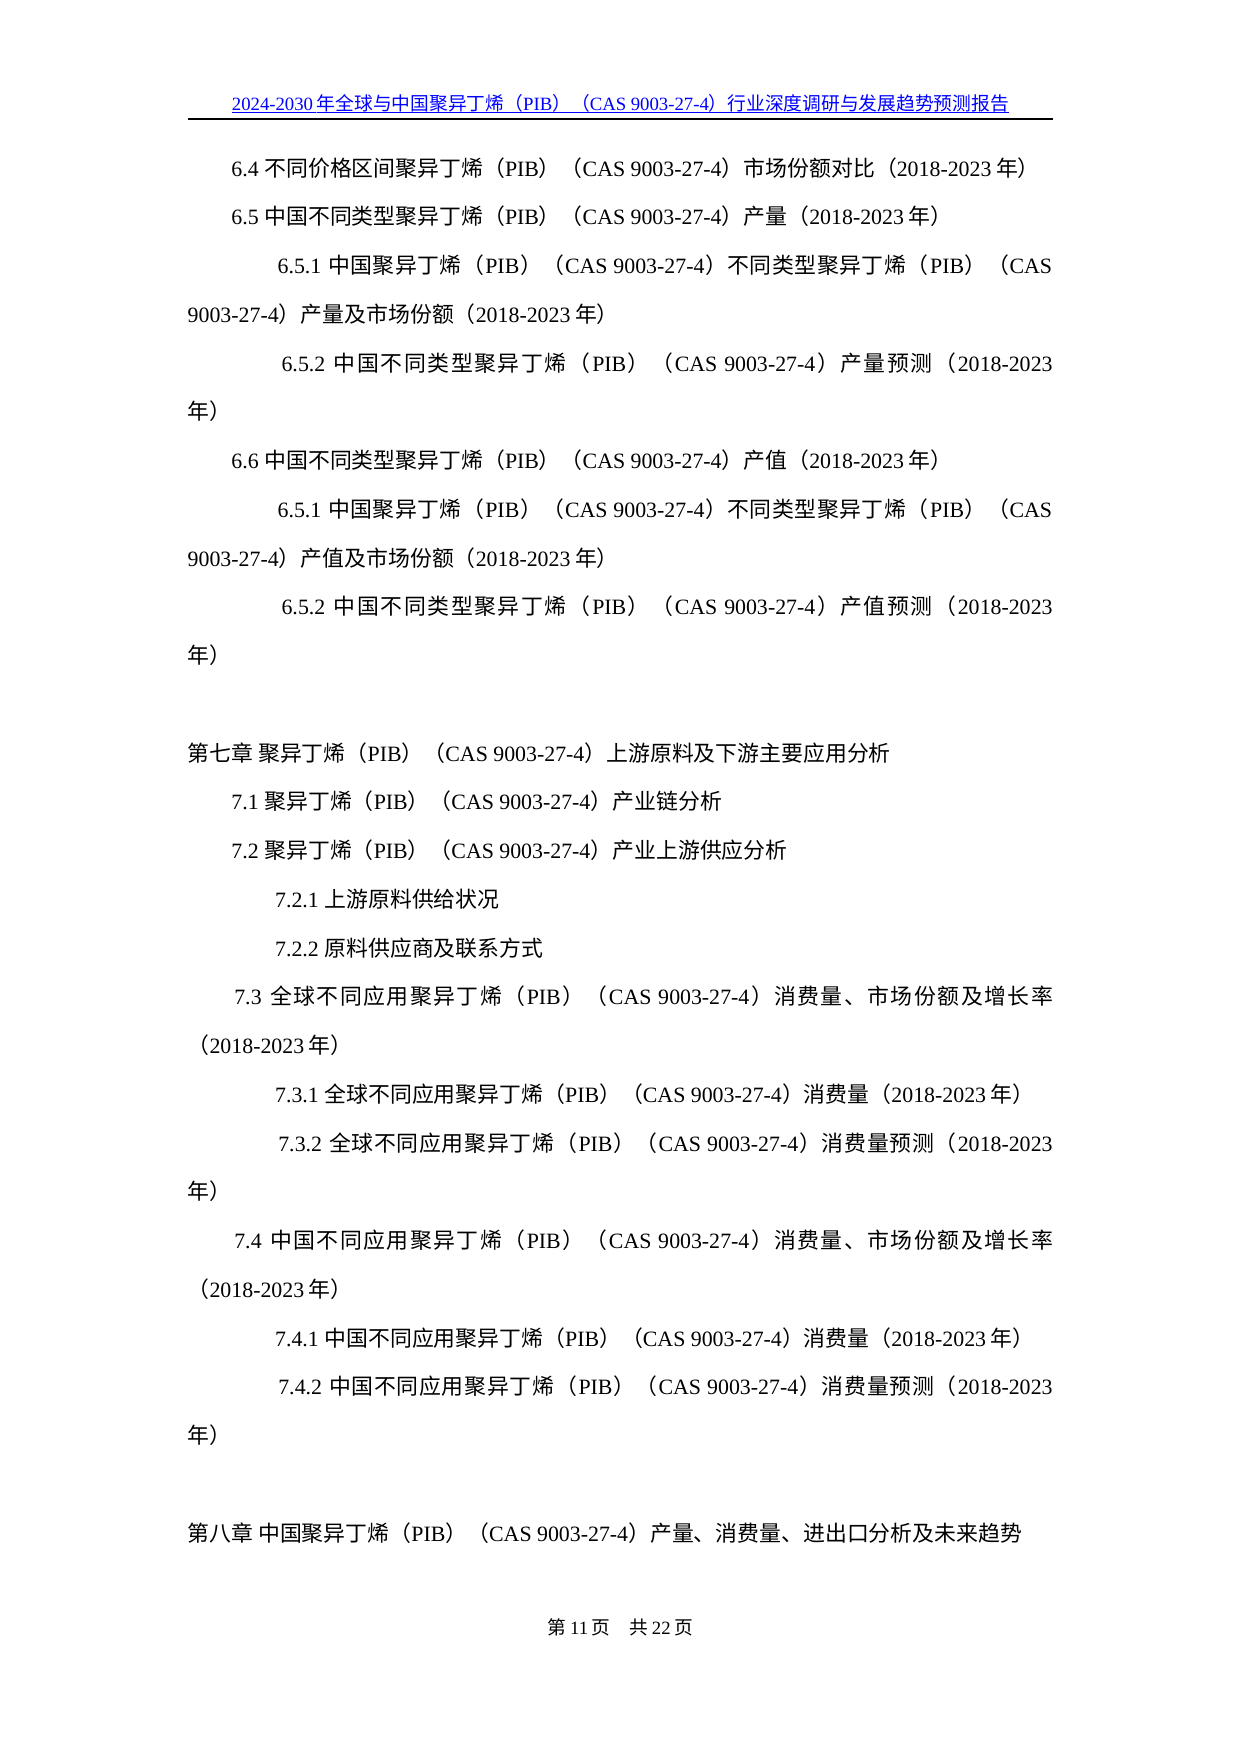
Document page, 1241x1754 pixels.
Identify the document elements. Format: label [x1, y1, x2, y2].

text [187, 150, 1053, 1548]
